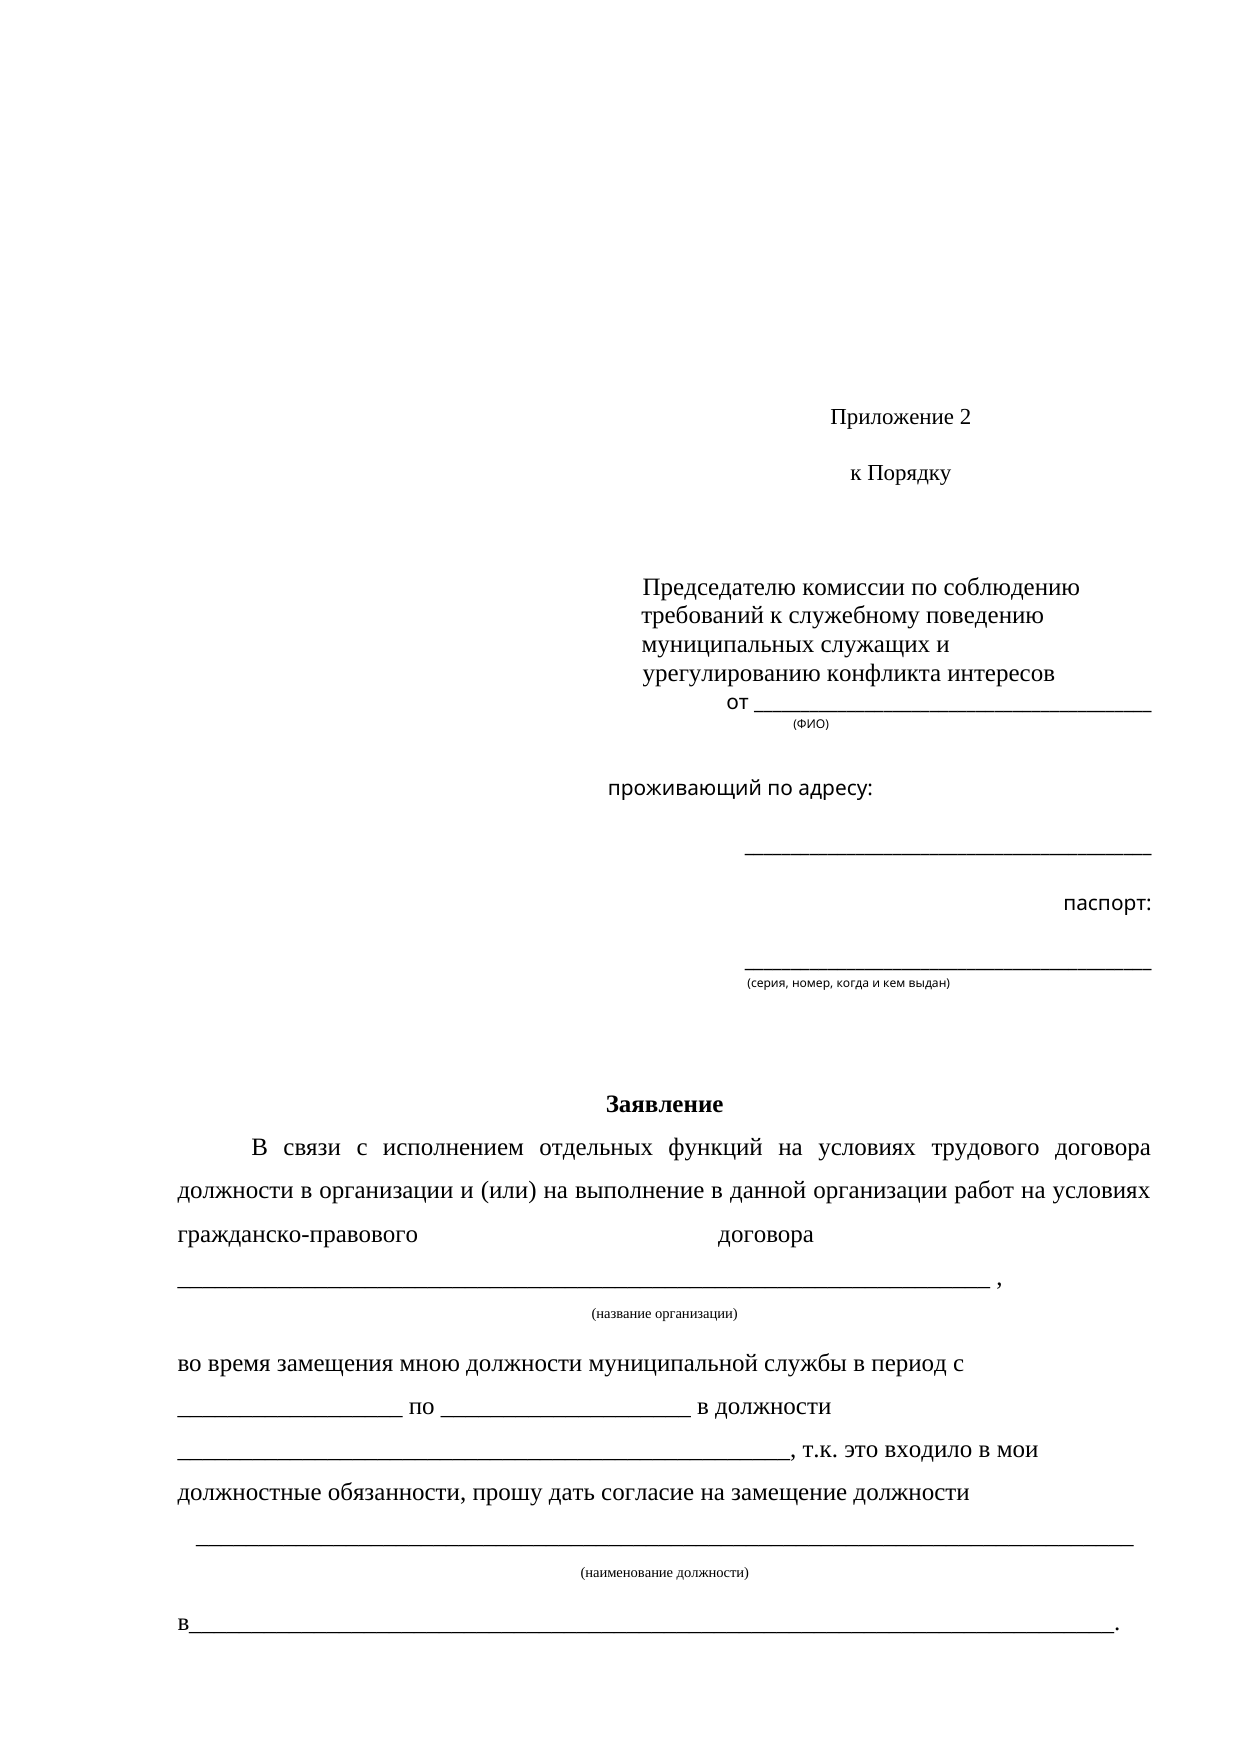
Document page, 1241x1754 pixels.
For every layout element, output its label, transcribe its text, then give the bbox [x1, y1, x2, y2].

text ____________________________________________ [177, 830, 1152, 859]
text в__________________________________________________________________________. [177, 1607, 1152, 1636]
text от ___________________________________________ [177, 687, 1152, 715]
text (название организации) [177, 1305, 1152, 1334]
text муниципальных служащих и [177, 629, 1152, 658]
text к Порядку [650, 459, 1152, 485]
text проживающий по адресу: [177, 773, 1152, 801]
text Председателю комиссии по соблюдению [177, 572, 1152, 601]
text Приложение 2 [650, 403, 1152, 429]
text Заявление [177, 1089, 1152, 1118]
text В связи с исполнением отдельных функций на условиях трудового договора должности в организации и (или) на выполнение в данной организации работ на условиях гражданско-правового договора _________________________________________________________________ , [177, 1132, 1152, 1291]
text требований к служебному поведению [177, 601, 1152, 629]
text во время замещения мною должности муниципальной службы в период с __________________ по ____________________ в должности _________________________________________________, т.к. это входило в мои должностные обязанности, прошу дать согласие на замещение должности [177, 1348, 1152, 1506]
text урегулированию конфликта интересов [177, 658, 1152, 687]
text ____________________________________________ [177, 946, 1152, 974]
text ___________________________________________________________________________ (наименование должности) [177, 1521, 1152, 1592]
text (серия, номер, когда и кем выдан) [177, 974, 1152, 1002]
text паспорт: [177, 888, 1152, 916]
text (ФИО) [177, 715, 1152, 744]
